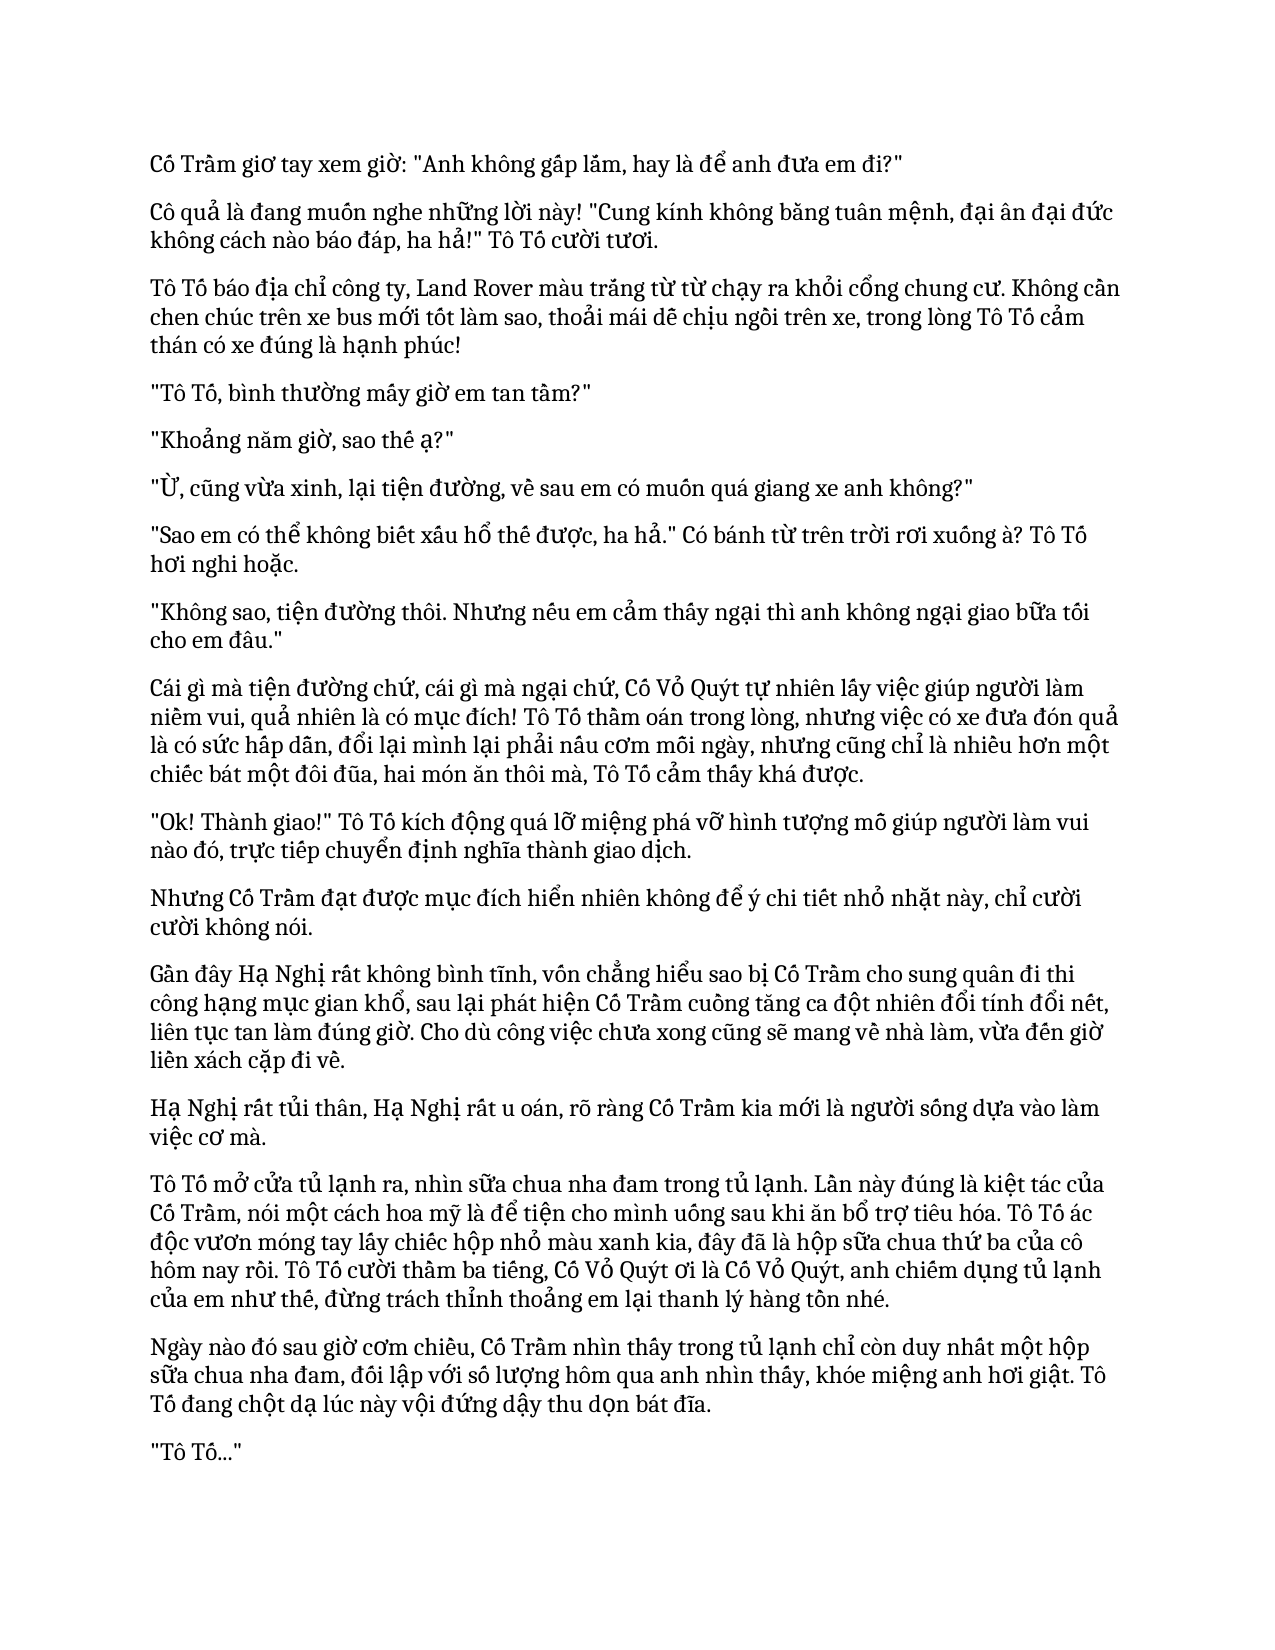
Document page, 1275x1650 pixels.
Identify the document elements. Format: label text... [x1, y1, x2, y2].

text "Khoảng năm giờ, sao thế ạ?" [150, 426, 1125, 455]
text Cố Trầm giơ tay xem giờ: "Anh không gấp lắm, hay là để anh đưa em đi?" [150, 150, 1125, 179]
text Ngày nào đó sau giờ cơm chiều, Cố Trầm nhìn thấy trong tủ lạnh chỉ còn duy nhất một hộp sữa chua nha đam, đối lập với số lượng hôm qua anh nhìn thấy, khóe miệng anh hơi giật. Tô Tố đang chột dạ lúc này vội đứng dậy thu dọn bát đĩa. [150, 1332, 1125, 1419]
text "Tô Tố..." [150, 1437, 1125, 1466]
text Nhưng Cố Trầm đạt được mục đích hiển nhiên không để ý chi tiết nhỏ nhặt này, chỉ cười cười không nói. [150, 884, 1125, 941]
text Cái gì mà tiện đường chứ, cái gì mà ngại chứ, Cố Vỏ Quýt tự nhiên lấy việc giúp người làm niềm vui, quả nhiên là có mục đích! Tô Tố thầm oán trong lòng, nhưng việc có xe đưa đón quả là có sức hấp dẫn, đổi lại mình lại phải nấu cơm mỗi ngày, nhưng cũng chỉ là nhiều hơn một chiếc bát một đôi đũa, hai món ăn thôi mà, Tô Tố cảm thấy khá được. [150, 674, 1125, 789]
text "Tô Tố, bình thường mấy giờ em tan tầm?" [150, 379, 1125, 407]
text Gần đây Hạ Nghị rất không bình tĩnh, vốn chẳng hiểu sao bị Cố Trầm cho sung quân đi thi công hạng mục gian khổ, sau lại phát hiện Cố Trầm cuồng tăng ca đột nhiên đổi tính đổi nết, liên tục tan làm đúng giờ. Cho dù công việc chưa xong cũng sẽ mang về nhà làm, vừa đến giờ liền xách cặp đi về. [150, 960, 1125, 1075]
text "Không sao, tiện đường thôi. Nhưng nếu em cảm thấy ngại thì anh không ngại giao bữa tối cho em đâu." [150, 597, 1125, 655]
text Tô Tố báo địa chỉ công ty, Land Rover màu trắng từ từ chạy ra khỏi cổng chung cư. Không cần chen chúc trên xe bus mới tốt làm sao, thoải mái dễ chịu ngồi trên xe, trong lòng Tô Tố cảm thán có xe đúng là hạnh phúc! [150, 274, 1125, 360]
text "Ừ, cũng vừa xinh, lại tiện đường, về sau em có muốn quá giang xe anh không?" [150, 474, 1125, 502]
text Cô quả là đang muốn nghe những lời này! "Cung kính không bằng tuân mệnh, đại ân đại đức không cách nào báo đáp, ha hả!" Tô Tố cười tươi. [150, 197, 1125, 255]
text Tô Tố mở cửa tủ lạnh ra, nhìn sữa chua nha đam trong tủ lạnh. Lần này đúng là kiệt tác của Cố Trầm, nói một cách hoa mỹ là để tiện cho mình uống sau khi ăn bổ trợ tiêu hóa. Tô Tố ác độc vươn móng tay lấy chiếc hộp nhỏ màu xanh kia, đây đã là hộp sữa chua thứ ba của cô hôm nay rồi. Tô Tố cười thầm ba tiếng, Cố Vỏ Quýt ơi là Cố Vỏ Quýt, anh chiếm dụng tủ lạnh của em như thế, đừng trách thỉnh thoảng em lại thanh lý hàng tồn nhé. [150, 1170, 1125, 1314]
text "Sao em có thể không biết xấu hổ thế được, ha hả." Có bánh từ trên trời rơi xuống à? Tô Tố hơi nghi hoặc. [150, 521, 1125, 579]
text "Ok! Thành giao!" Tô Tố kích động quá lỡ miệng phá vỡ hình tượng mỗ giúp người làm vui nào đó, trực tiếp chuyển định nghĩa thành giao dịch. [150, 807, 1125, 865]
text Hạ Nghị rất tủi thân, Hạ Nghị rất u oán, rõ ràng Cố Trầm kia mới là người sống dựa vào làm việc cơ mà. [150, 1094, 1125, 1151]
